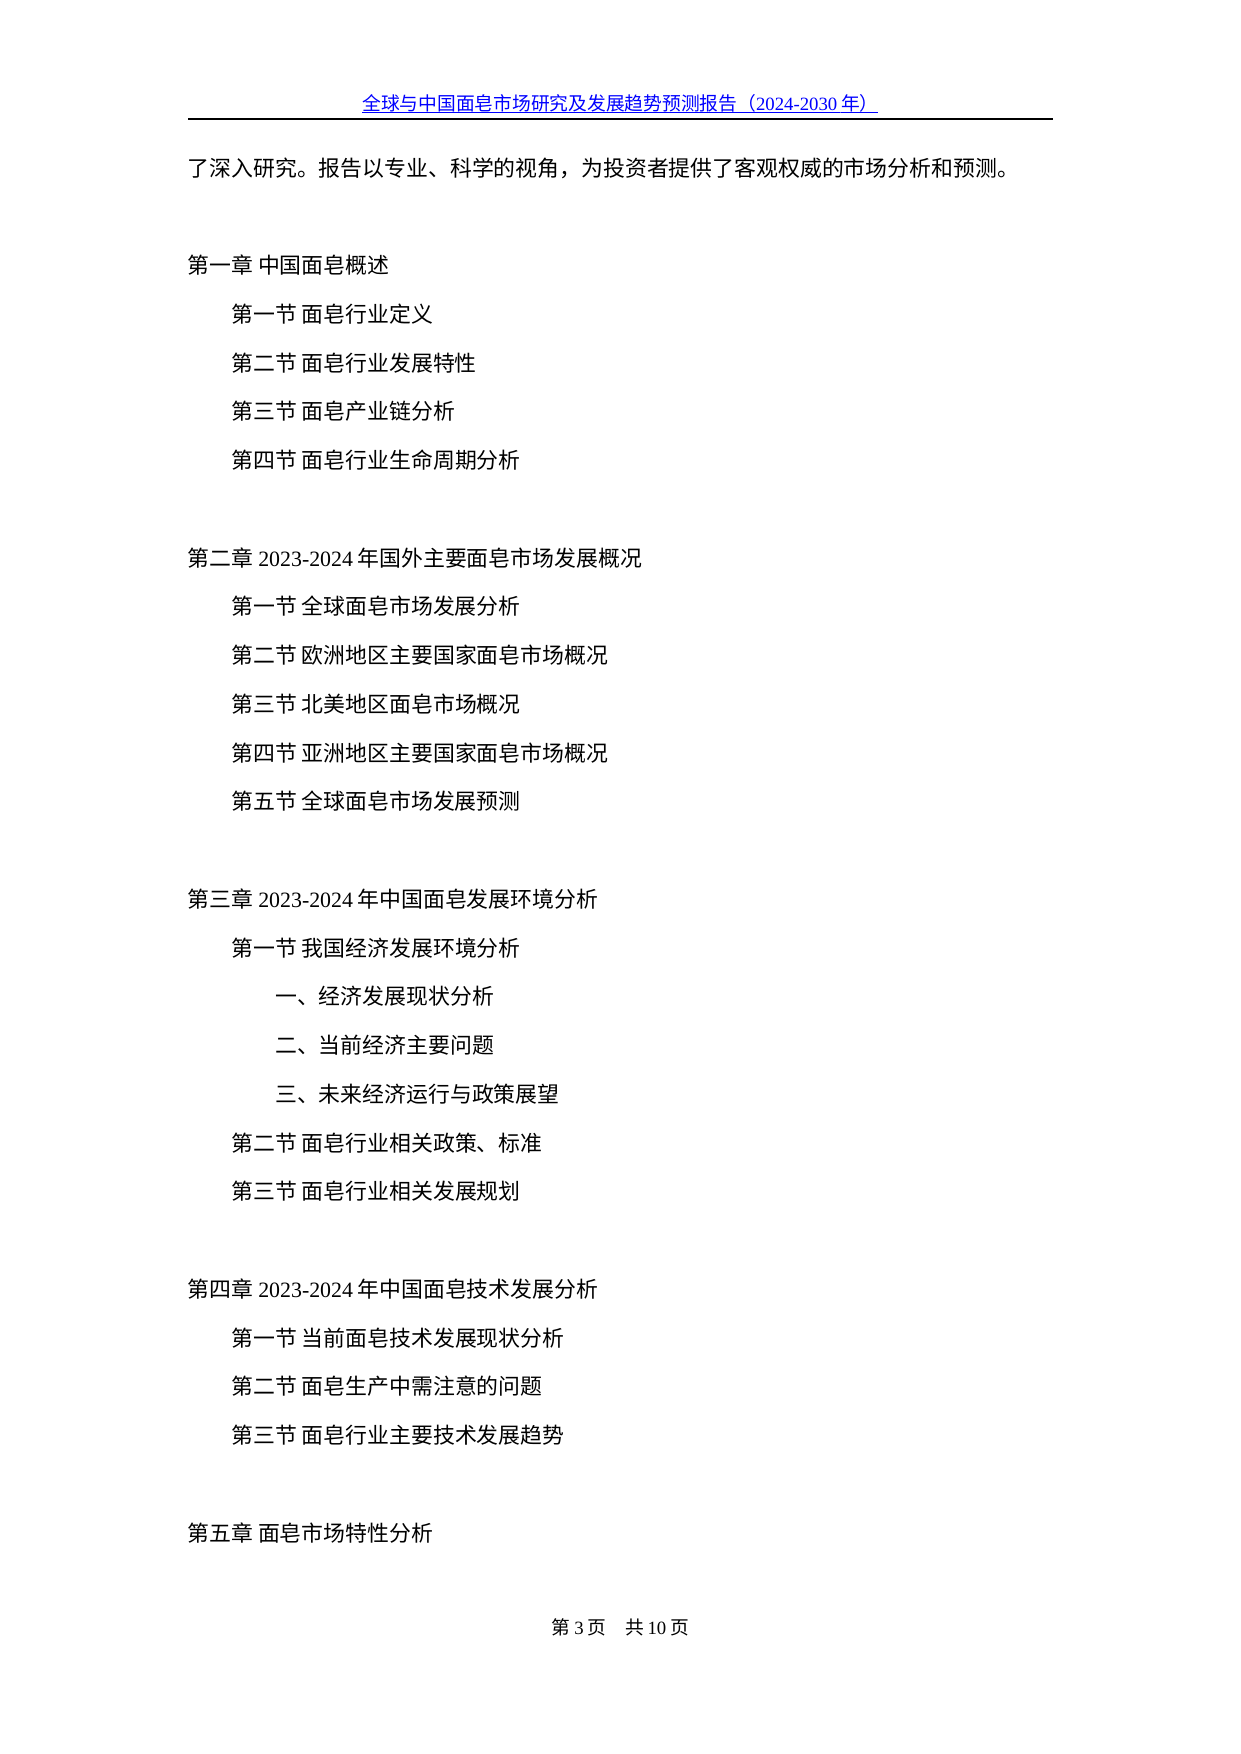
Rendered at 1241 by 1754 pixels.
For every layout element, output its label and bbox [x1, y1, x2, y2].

text [187, 150, 1053, 1548]
